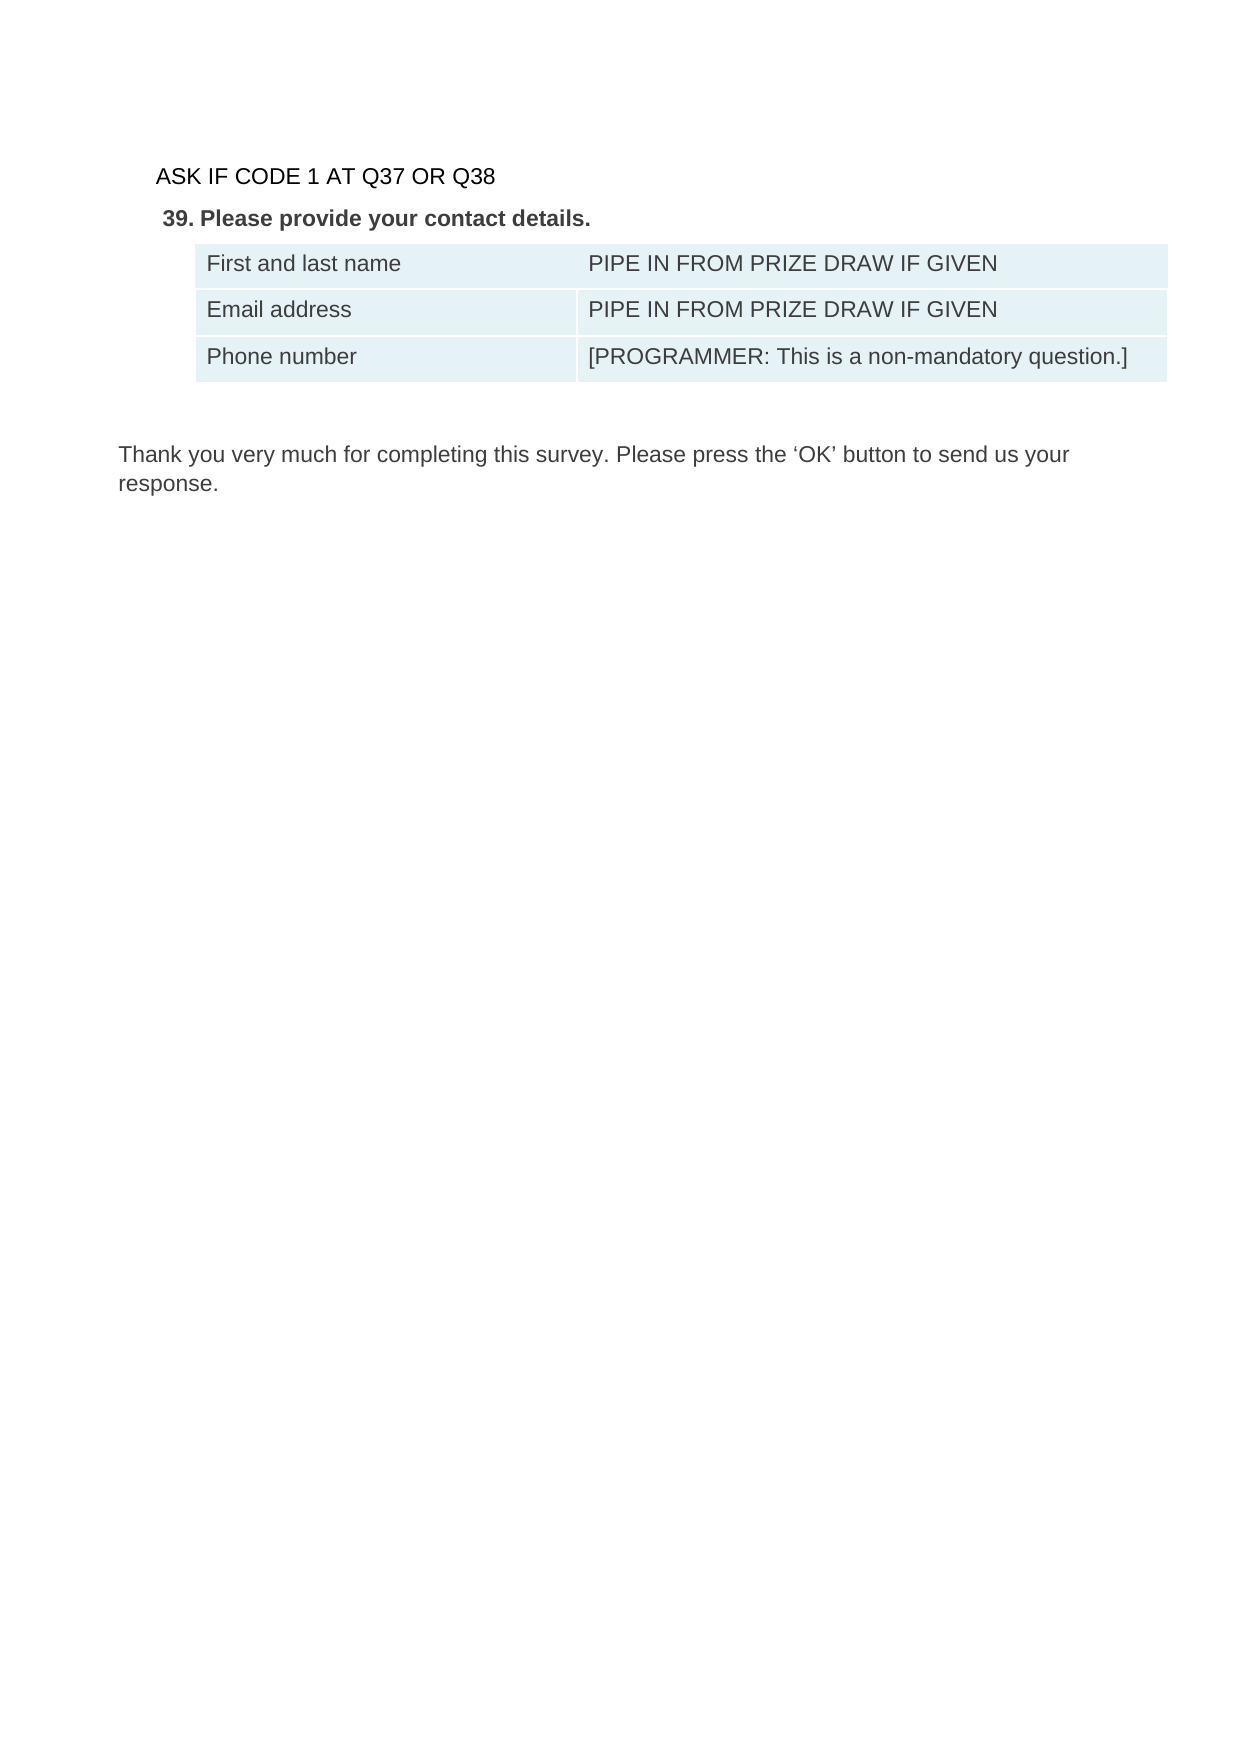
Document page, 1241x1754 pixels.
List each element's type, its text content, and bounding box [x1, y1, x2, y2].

table_cell Phone number [196, 337, 576, 382]
text Thank you very much for completing this survey. Please press the ‘OK’ button to send us your response. [118, 438, 1167, 497]
table_header PIPE IN FROM PRIZE DRAW IF GIVEN [577, 244, 1168, 288]
table_cell Email address [196, 290, 576, 335]
list Please provide your contact details. [162, 202, 1167, 231]
table_header First and last name [195, 244, 577, 288]
text ASK IF CODE 1 AT Q37 OR Q38 [156, 160, 1167, 189]
table_cell [PROGRAMMER: This is a non-mandatory question.] [578, 337, 1167, 382]
table_cell PIPE IN FROM PRIZE DRAW IF GIVEN [578, 290, 1167, 335]
